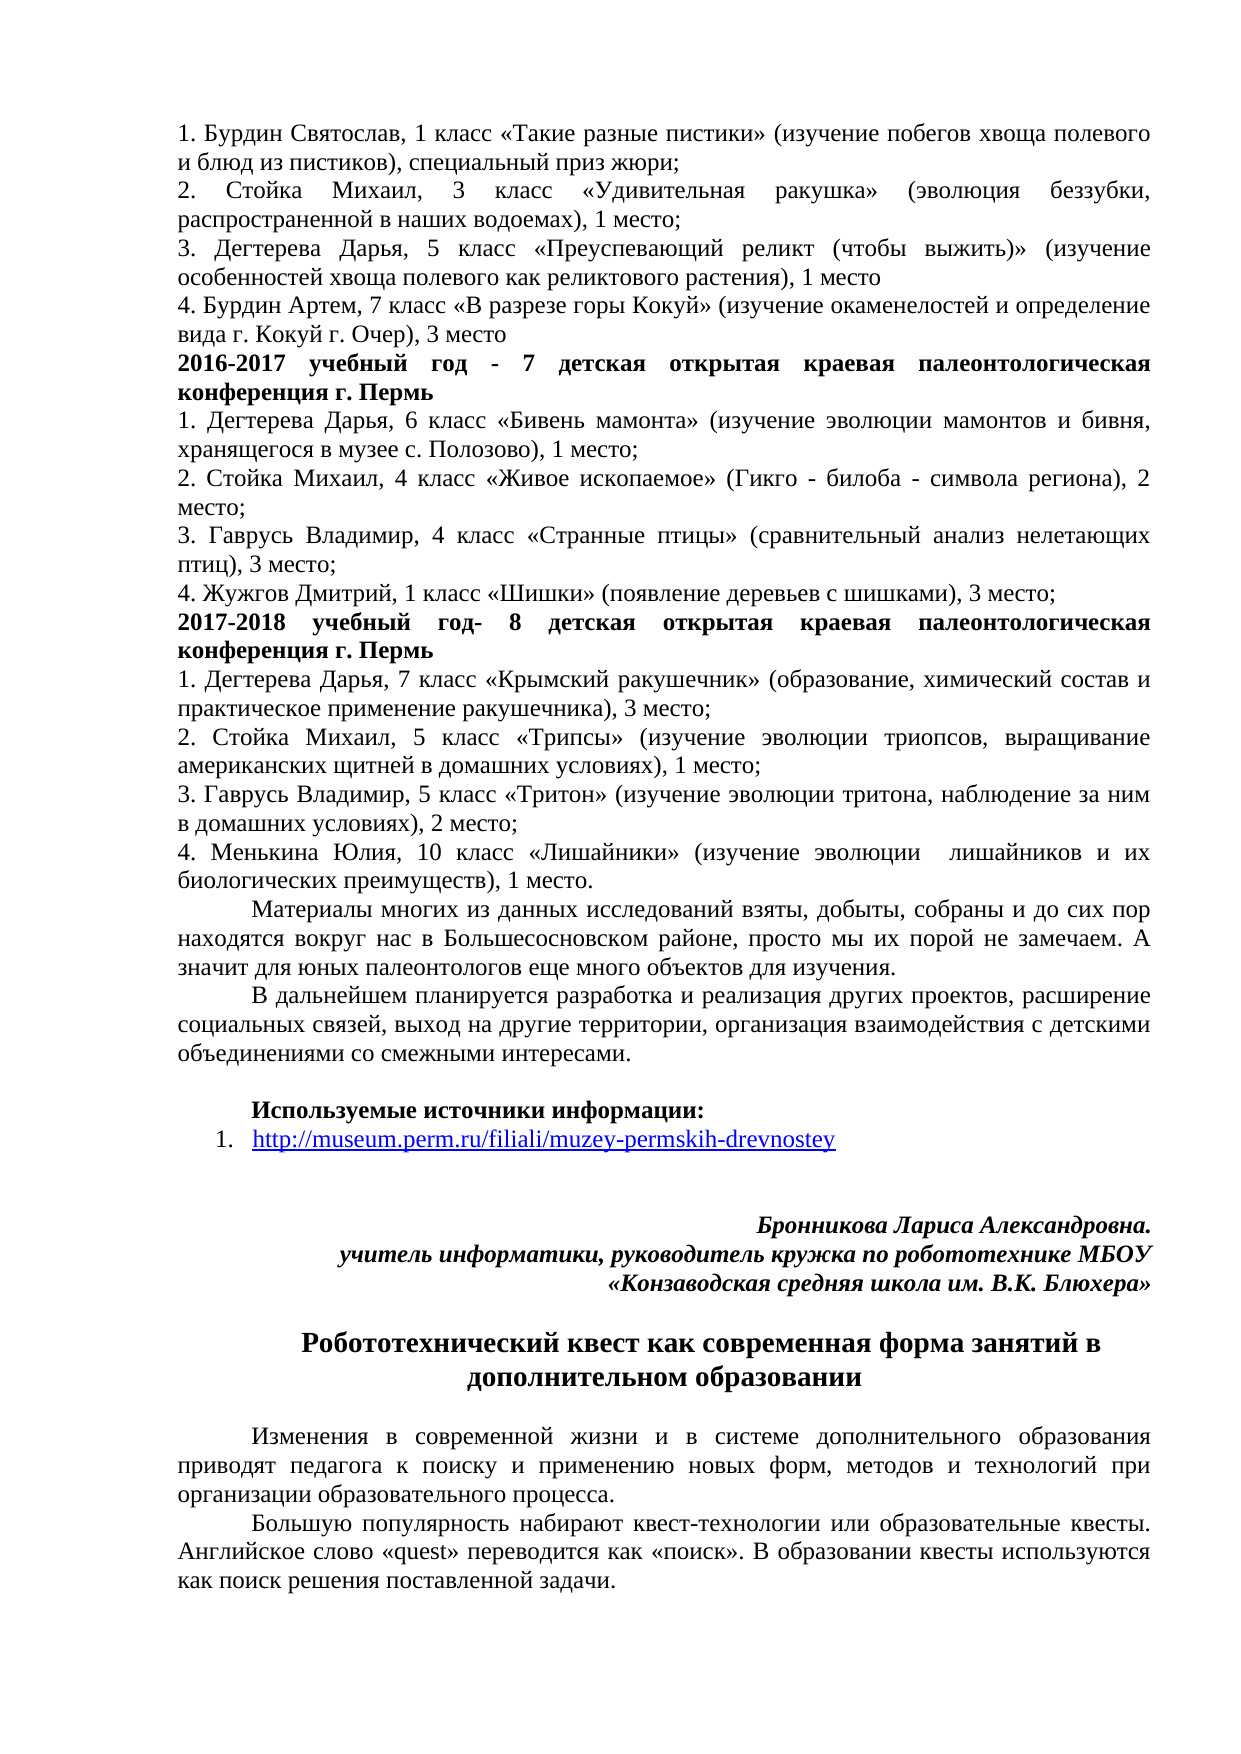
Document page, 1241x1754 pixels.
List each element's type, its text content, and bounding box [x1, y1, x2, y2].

list 2016-2017 учебный год - 7 детская открытая краевая палеонтологическая конференция г. Пермь [177, 348, 1152, 406]
text Робототехнический квест как современная форма занятий в дополнительном образовании [177, 1326, 1152, 1393]
list 3. Дегтерева Дарья, 5 класс «Преуспевающий реликт (чтобы выжить)» (изучение особенностей хвоща полевого как реликтового растения), 1 место [177, 233, 1152, 291]
list 2. Стойка Михаил, 5 класс «Трипсы» (изучение эволюции триопсов, выращивание американских щитней в домашних условиях), 1 место; [177, 722, 1152, 779]
text учитель информатики, руководитель кружка по робототехнике МБОУ «Конзаводская средняя школа им. В.К. Блюхера» [177, 1239, 1152, 1297]
list 1. Дегтерева Дарья, 6 класс «Бивень мамонта» (изучение эволюции мамонтов и бивня, хранящегося в музее с. Полозово), 1 место; [177, 406, 1152, 463]
list 4. Жужгов Дмитрий, 1 класс «Шишки» (появление деревьев с шишками), 3 место; [177, 578, 1152, 607]
list 3. Гаврусь Владимир, 5 класс «Тритон» (изучение эволюции тритона, наблюдение за ним в домашних условиях), 2 место; [177, 779, 1152, 837]
list http://museum.perm.ru/filiali/muzey-permskih-drevnostey [215, 1124, 1152, 1153]
text Бронникова Лариса Александровна. [177, 1211, 1152, 1239]
list 2017-2018 учебный год- 8 детская открытая краевая палеонтологическая конференция г. Пермь [177, 607, 1152, 664]
list 2. Стойка Михаил, 3 класс «Удивительная ракушка» (эволюция беззубки, распространенной в наших водоемах), 1 место; [177, 176, 1152, 233]
list 4. Бурдин Артем, 7 класс «В разрезе горы Кокуй» (изучение окаменелостей и определение вида г. Кокуй г. Очер), 3 место [177, 291, 1152, 348]
list 1. Дегтерева Дарья, 7 класс «Крымский ракушечник» (образование, химический состав и практическое применение ракушечника), 3 место; [177, 664, 1152, 722]
list 2. Стойка Михаил, 4 класс «Живое ископаемое» (Гикго - билоба - символа региона), 2 место; [177, 463, 1152, 521]
text Большую популярность набирают квест-технологии или образовательные квесты. Английское слово «quest» переводится как «поиск». В образовании квесты используются как поиск решения поставленной задачи. [177, 1508, 1152, 1594]
list 1. Бурдин Святослав, 1 класс «Такие разные пистики» (изучение побегов хвоща полевого и блюд из пистиков), специальный приз жюри; [177, 118, 1152, 176]
list Материалы многих из данных исследований взяты, добыты, собраны и до сих пор находятся вокруг нас в Большесосновском районе, просто мы их порой не замечаем. А значит для юных палеонтологов еще много объектов для изучения. [177, 894, 1152, 981]
list 3. Гаврусь Владимир, 4 класс «Странные птицы» (сравнительный анализ нелетающих птиц), 3 место; [177, 521, 1152, 578]
text Изменения в современной жизни и в системе дополнительного образования приводят педагога к поиску и применению новых форм, методов и технологий при организации образовательного процесса. [177, 1421, 1152, 1508]
text Используемые источники информации: [177, 1096, 1152, 1124]
list 4. Менькина Юлия, 10 класс «Лишайники» (изучение эволюции лишайников и их биологических преимуществ), 1 место. [177, 837, 1152, 894]
list В дальнейшем планируется разработка и реализация других проектов, расширение социальных связей, выход на другие территории, организация взаимодействия с детскими объединениями со смежными интересами. [177, 981, 1152, 1067]
